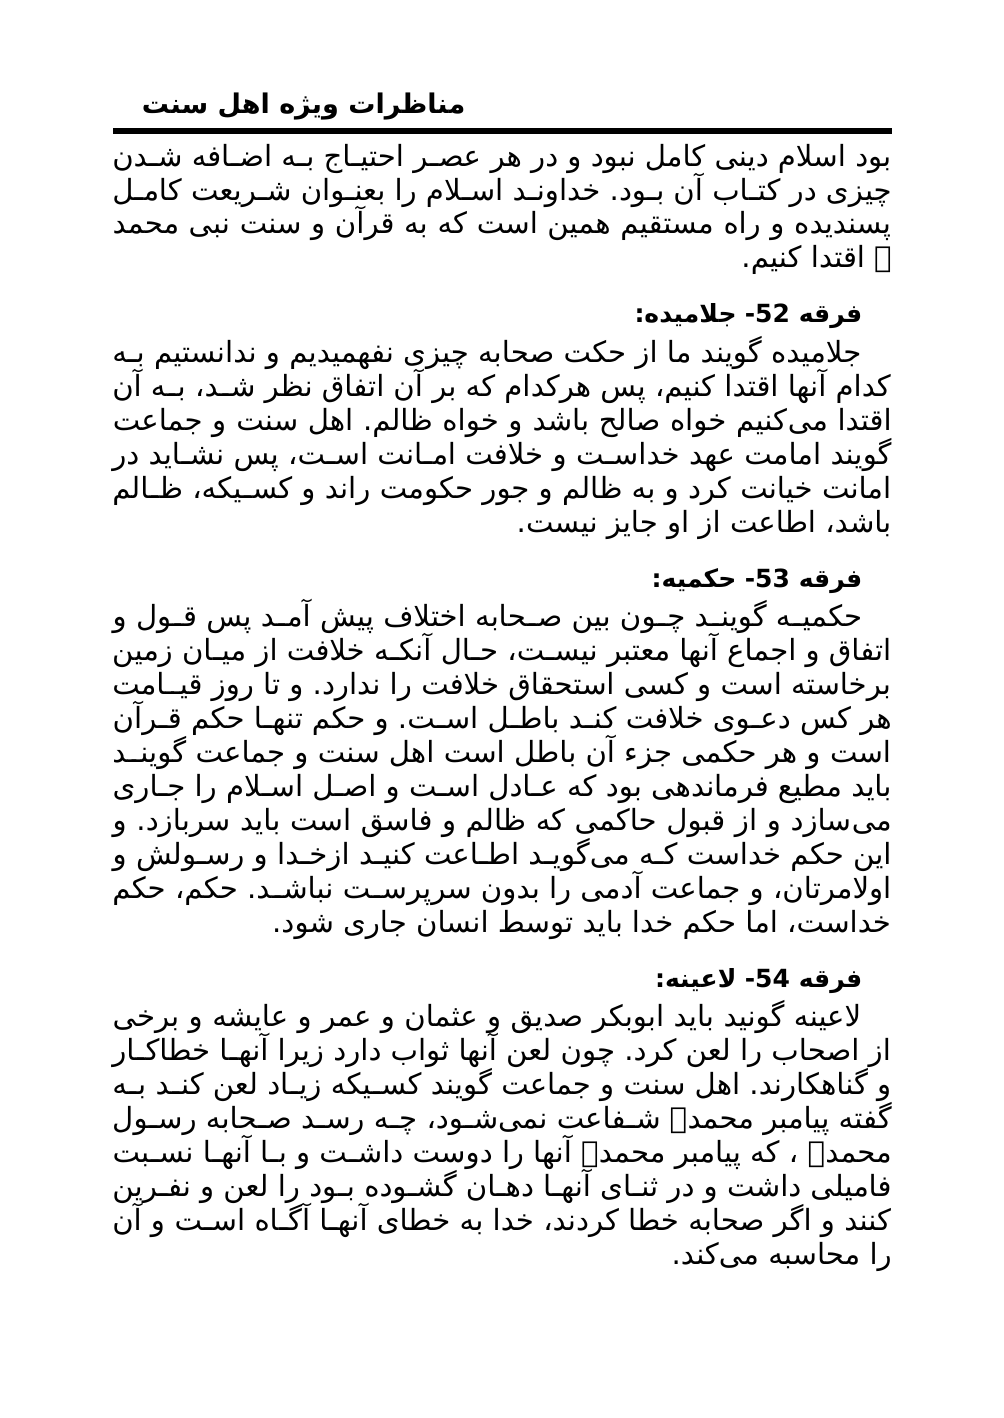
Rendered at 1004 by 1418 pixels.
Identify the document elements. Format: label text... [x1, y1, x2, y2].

text لاعينه گونيد بايد ابوبکر صديق و عثمان و عمر و عايشه و برخی از اصحاب را لعن کرد. چون لعن آنها ثواب دارد زيرا آنها خطاکار و گناهکارند. اهل سنت و جماعت گويند کسيکه زياد لعن کند به گفته پيامبر محمد شفاعت نمی‌شود، چه رسد صحابه رسول محمد ، که پيامبر محمد آنها را دوست داشت و با آنها نسبت فاميلی داشت و در ثنای آنها دهان گشوده بود را لعن و نفرين کنند و اگر صحابه خطا کردند، خدا به خطای آنها آگاه است و آن را محاسبه می‌کند. [112, 999, 892, 1271]
text فرقه 54- لاعينه: [112, 964, 862, 993]
text فرقه 52- جلاميده: [112, 300, 862, 329]
text فرقه 53- حکميه: [112, 564, 862, 593]
text جلاميده گويند ما از حکت صحابه چيزی نفهميديم و ندانستيم به کدام آنها اقتدا کنيم، پس هرکدام که بر آن اتفاق نظر شد، به آن اقتدا می‌کنيم خواه صالح باشد و خواه ظالم. اهل سنت و جماعت گويند امامت عهد خداست و خلافت امانت است، پس نشايد در امانت خيانت کرد و به ظالم و جور حکومت راند و کسيکه، ظالم باشد، اطاعت از او جايز نيست. [112, 335, 892, 539]
text حکميه گويند چون بين صحابه اختلاف پيش آمد پس قول و اتفاق و اجماع آنها معتبر نيست، حال آنکه خلافت از ميان زمين برخاسته است و کسی استحقاق خلافت را ندارد. و تا روز قيامت هر کس دعوی خلافت کند باطل است. و حکم تنها حکم قرآن است و هر حکمی جزء آن باطل است اهل سنت و جماعت گويند بايد مطيع فرماندهی بود که عادل است و اصل اسلام را جاری می‌سازد و از قبول حاکمی که ظالم و فاسق است بايد سربازد. و اين حکم خداست که می‌گويد اطاعت کنيد ازخدا و رسولش و اولامرتان، و جماعت آدمی را بدون سرپرست نباشد. حکم، حکم خداست، اما حکم خدا بايد توسط انسان جاری شود. [112, 599, 892, 939]
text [112, 139, 892, 275]
